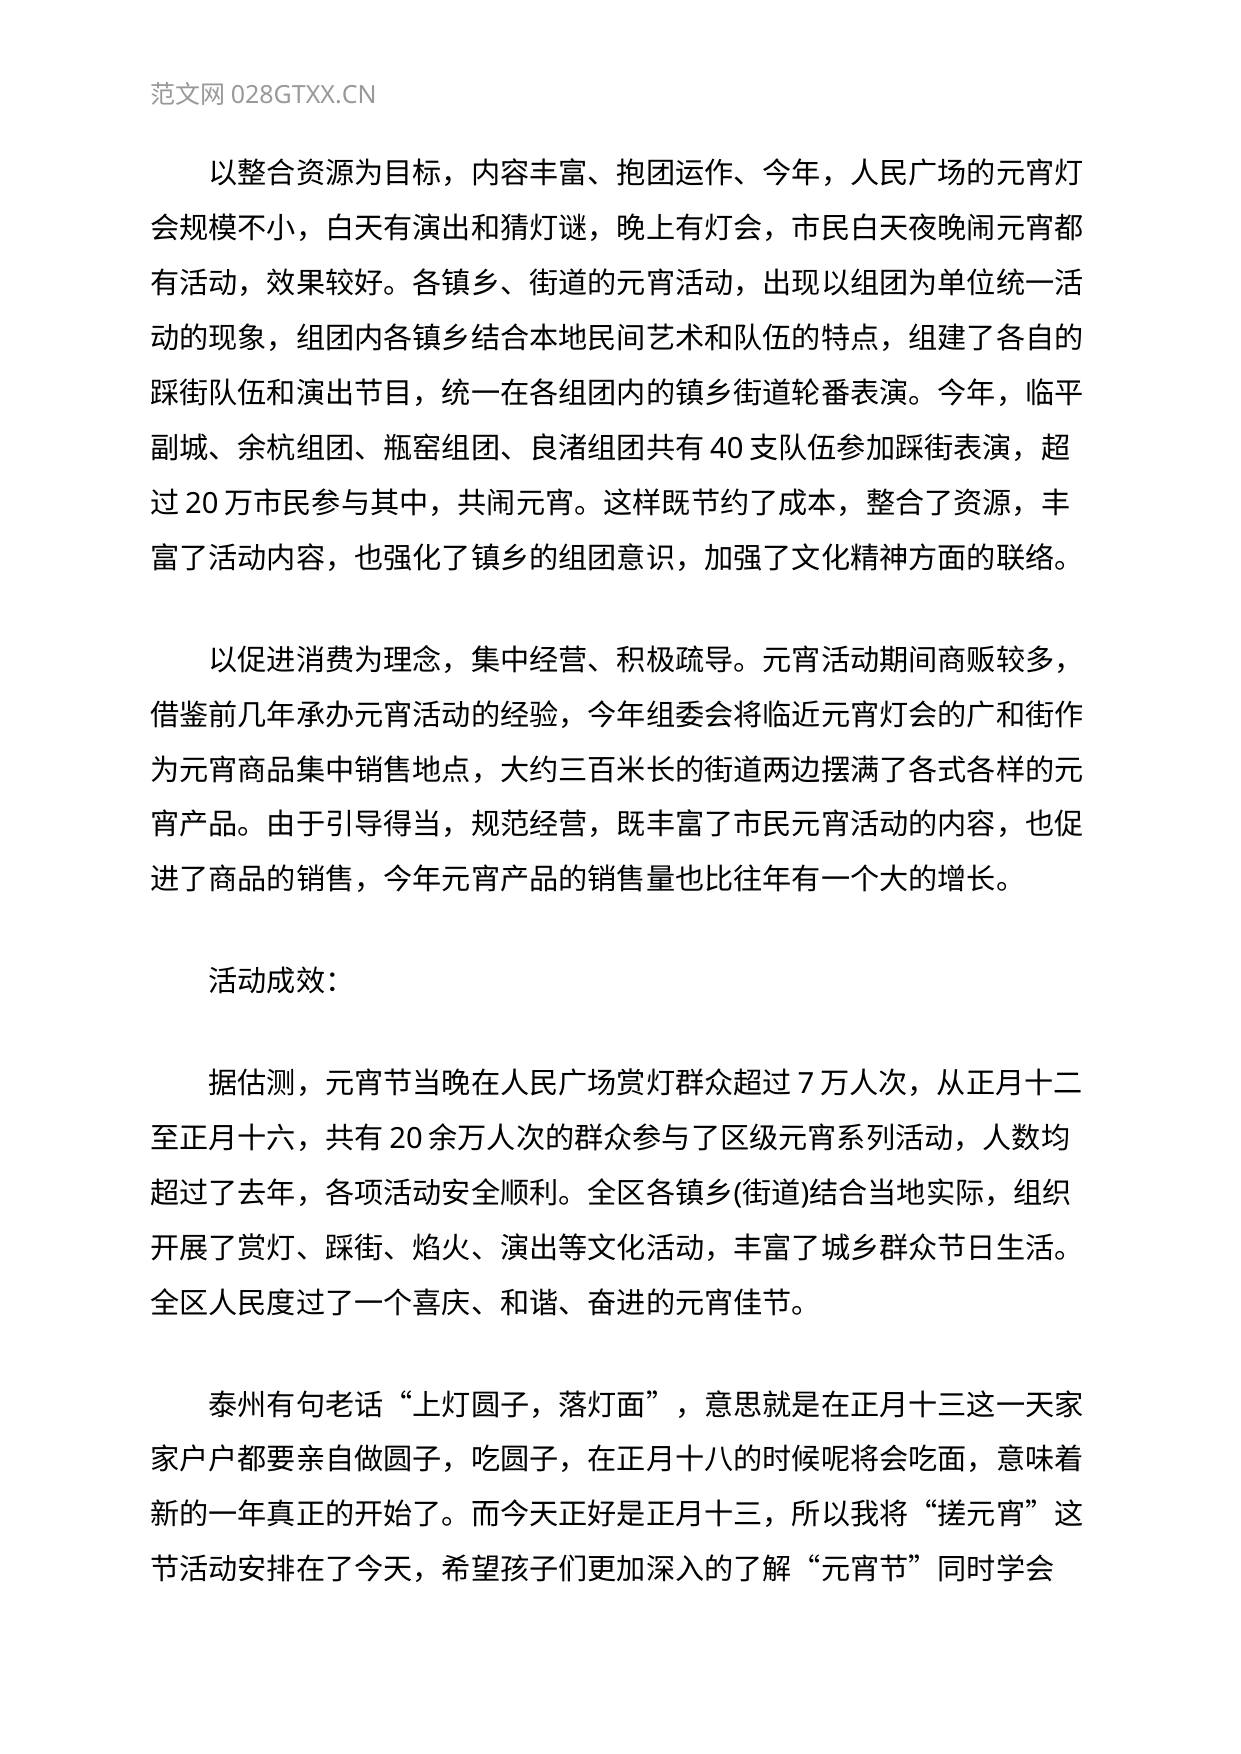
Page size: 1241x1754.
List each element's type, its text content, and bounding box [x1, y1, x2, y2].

text 据估测，元宵节当晚在人民广场赏灯群众超过7万人次，从正月十二至正月十六，共有20余万人次的群众参与了区级元宵系列活动，人数均超过了去年，各项活动安全顺利。全区各镇乡(街道)结合当地实际，组织开展了赏灯、踩街、焰火、演出等文化活动，丰富了城乡群众节日生活。全区人民度过了一个喜庆、和谐、奋进的元宵佳节。 [150, 1059, 1090, 1322]
text 以整合资源为目标，内容丰富、抱团运作、今年，人民广场的元宵灯会规模不小，白天有演出和猜灯谜，晚上有灯会，市民白天夜晚闹元宵都有活动，效果较好。各镇乡、街道的元宵活动，出现以组团为单位统一活动的现象，组团内各镇乡结合本地民间艺术和队伍的特点，组建了各自的踩街队伍和演出节目，统一在各组团内的镇乡街道轮番表演。今年，临平副城、余杭组团、瓶窑组团、良渚组团共有40支队伍参加踩街表演，超过20万市民参与其中，共闹元宵。这样既节约了成本，整合了资源，丰富了活动内容，也强化了镇乡的组团意识，加强了文化精神方面的联络。 [150, 150, 1090, 577]
text 以促进消费为理念，集中经营、积极疏导。元宵活动期间商贩较多，借鉴前几年承办元宵活动的经验，今年组委会将临近元宵灯会的广和街作为元宵商品集中销售地点，大约三百米长的街道两边摆满了各式各样的元宵产品。由于引导得当，规范经营，既丰富了市民元宵活动的内容，也促进了商品的销售，今年元宵产品的销售量也比往年有一个大的增长。 [150, 636, 1090, 898]
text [150, 1381, 1090, 1588]
text 活动成效： [150, 958, 1090, 1000]
